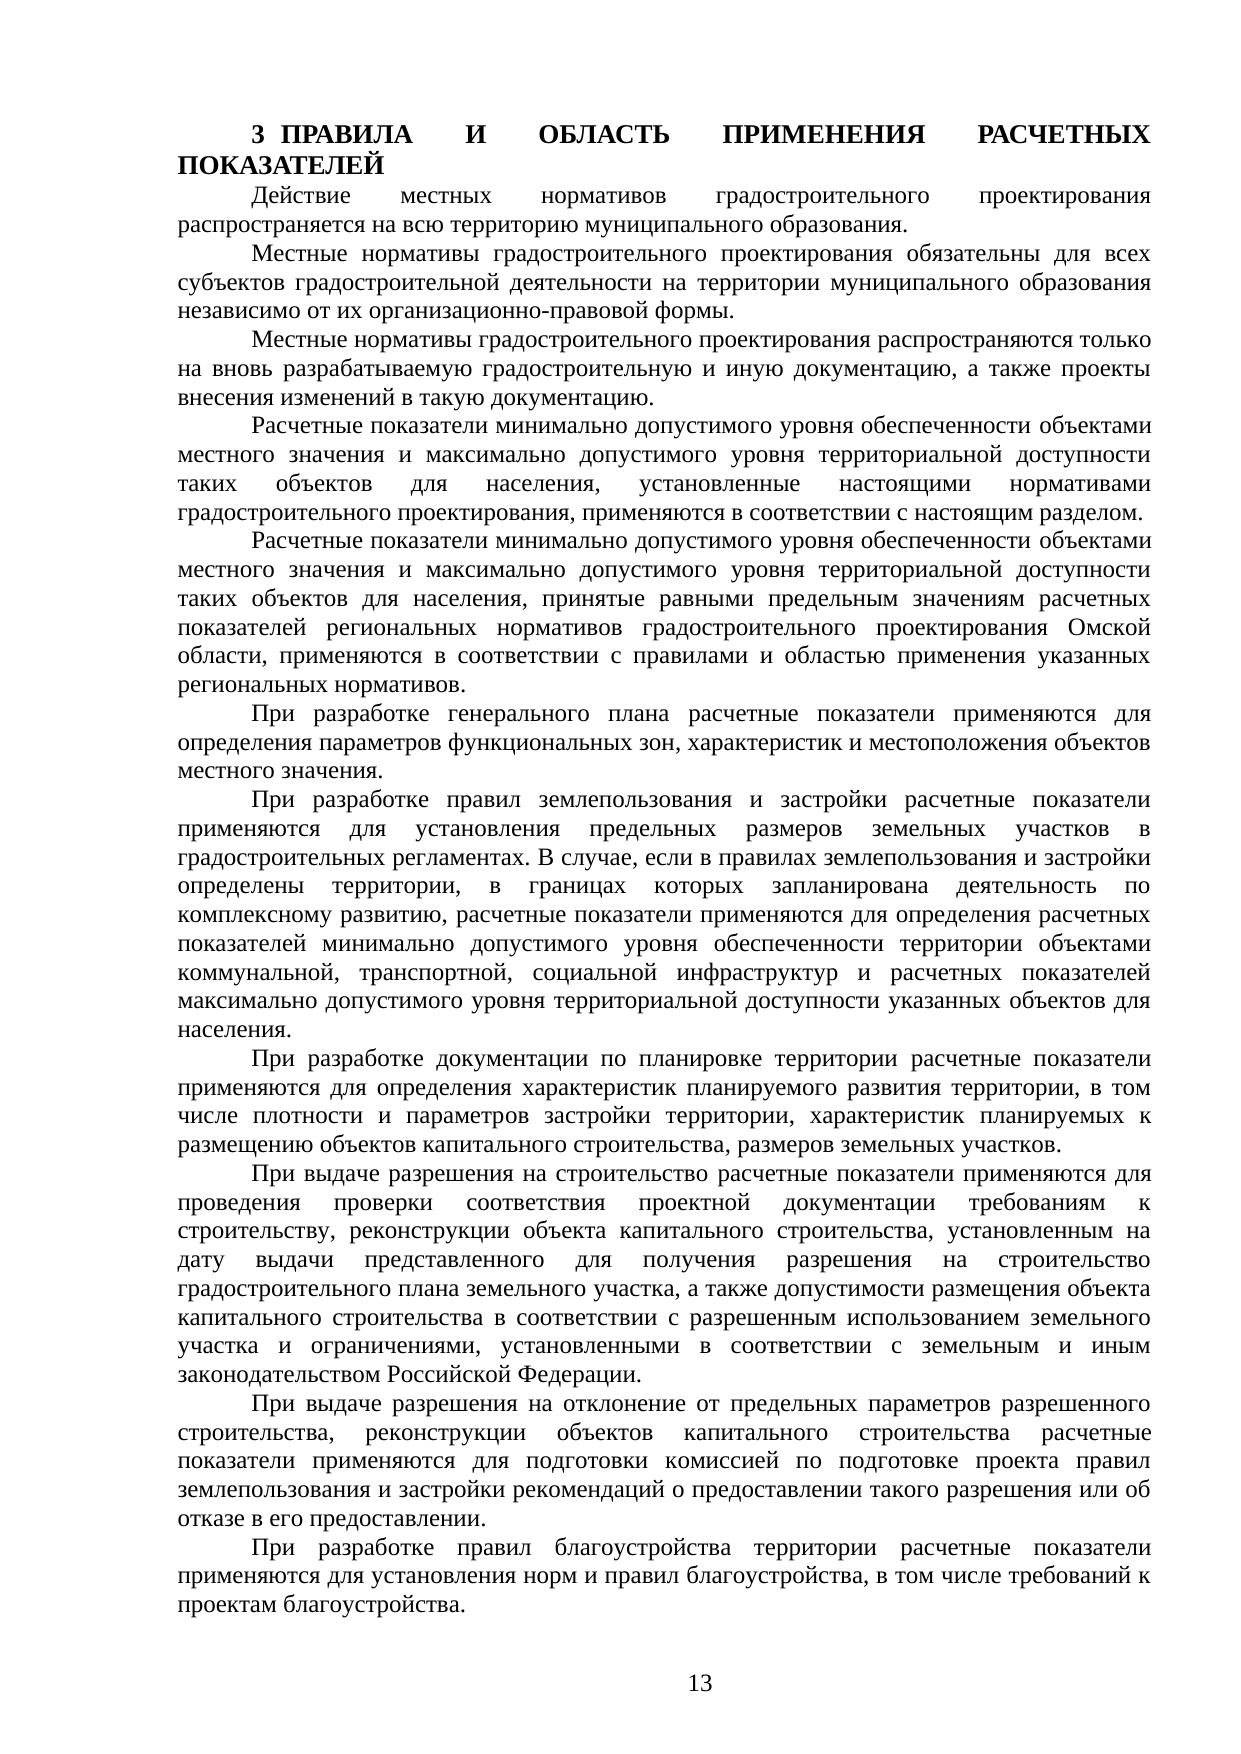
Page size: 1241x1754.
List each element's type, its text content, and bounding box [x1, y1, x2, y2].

text При разработке генерального плана расчетные показатели применяются для определения параметров функциональных зон, характеристик и местоположения объектов местного значения. [177, 698, 1152, 784]
text Местные нормативы градостроительного проектирования распространяются только на вновь разрабатываемую градостроительную и иную документацию, а также проекты внесения изменений в такую документацию. [177, 324, 1152, 410]
text Местные нормативы градостроительного проектирования обязательны для всех субъектов градостроительной деятельности на территории муниципального образования независимо от их организационно-правовой формы. [177, 238, 1152, 324]
text При выдаче разрешения на строительство расчетные показатели применяются для проведения проверки соответствия проектной документации требованиям к строительству, реконструкции объекта капитального строительства, установленным на дату выдачи представленного для получения разрешения на строительство градостроительного плана земельного участка, а также допустимости размещения объекта капитального строительства в соответствии с разрешенным использованием земельного участка и ограничениями, установленными в соответствии с земельным и иным законодательством Российской Федерации. [177, 1158, 1152, 1388]
text При разработке правил благоустройства территории расчетные показатели применяются для установления норм и правил благоустройства, в том числе требований к проектам благоустройства. [177, 1532, 1152, 1618]
text Действие местных нормативов градостроительного проектирования распространяется на всю территорию муниципального образования. [177, 180, 1152, 238]
subtitle ПРАВИЛА И ОБЛАСТЬ ПРИМЕНЕНИЯ РАСЧЕТНЫХ ПОКАЗАТЕЛЕЙ [177, 118, 1152, 180]
text Расчетные показатели минимально допустимого уровня обеспеченности объектами местного значения и максимально допустимого уровня территориальной доступности таких объектов для населения, установленные настоящими нормативами градостроительного проектирования, применяются в соответствии с настоящим разделом. [177, 410, 1152, 525]
text При разработке правил землепользования и застройки расчетные показатели применяются для установления предельных размеров земельных участков в градостроительных регламентах. В случае, если в правилах землепользования и застройки определены территории, в границах которых запланирована деятельность по комплексному развитию, расчетные показатели применяются для определения расчетных показателей минимально допустимого уровня обеспеченности территории объектами коммунальной, транспортной, социальной инфраструктур и расчетных показателей максимально допустимого уровня территориальной доступности указанных объектов для населения. [177, 784, 1152, 1043]
text При выдаче разрешения на отклонение от предельных параметров разрешенного строительства, реконструкции объектов капитального строительства расчетные показатели применяются для подготовки комиссией по подготовке проекта правил землепользования и застройки рекомендаций о предоставлении такого разрешения или об отказе в его предоставлении. [177, 1388, 1152, 1532]
text При разработке документации по планировке территории расчетные показатели применяются для определения характеристик планируемого развития территории, в том числе плотности и параметров застройки территории, характеристик планируемых к размещению объектов капитального строительства, размеров земельных участков. [177, 1043, 1152, 1158]
text Расчетные показатели минимально допустимого уровня обеспеченности объектами местного значения и максимально допустимого уровня территориальной доступности таких объектов для населения, принятые равными предельным значениям расчетных показателей региональных нормативов градостроительного проектирования Омской области, применяются в соответствии с правилами и областью применения указанных региональных нормативов. [177, 525, 1152, 698]
